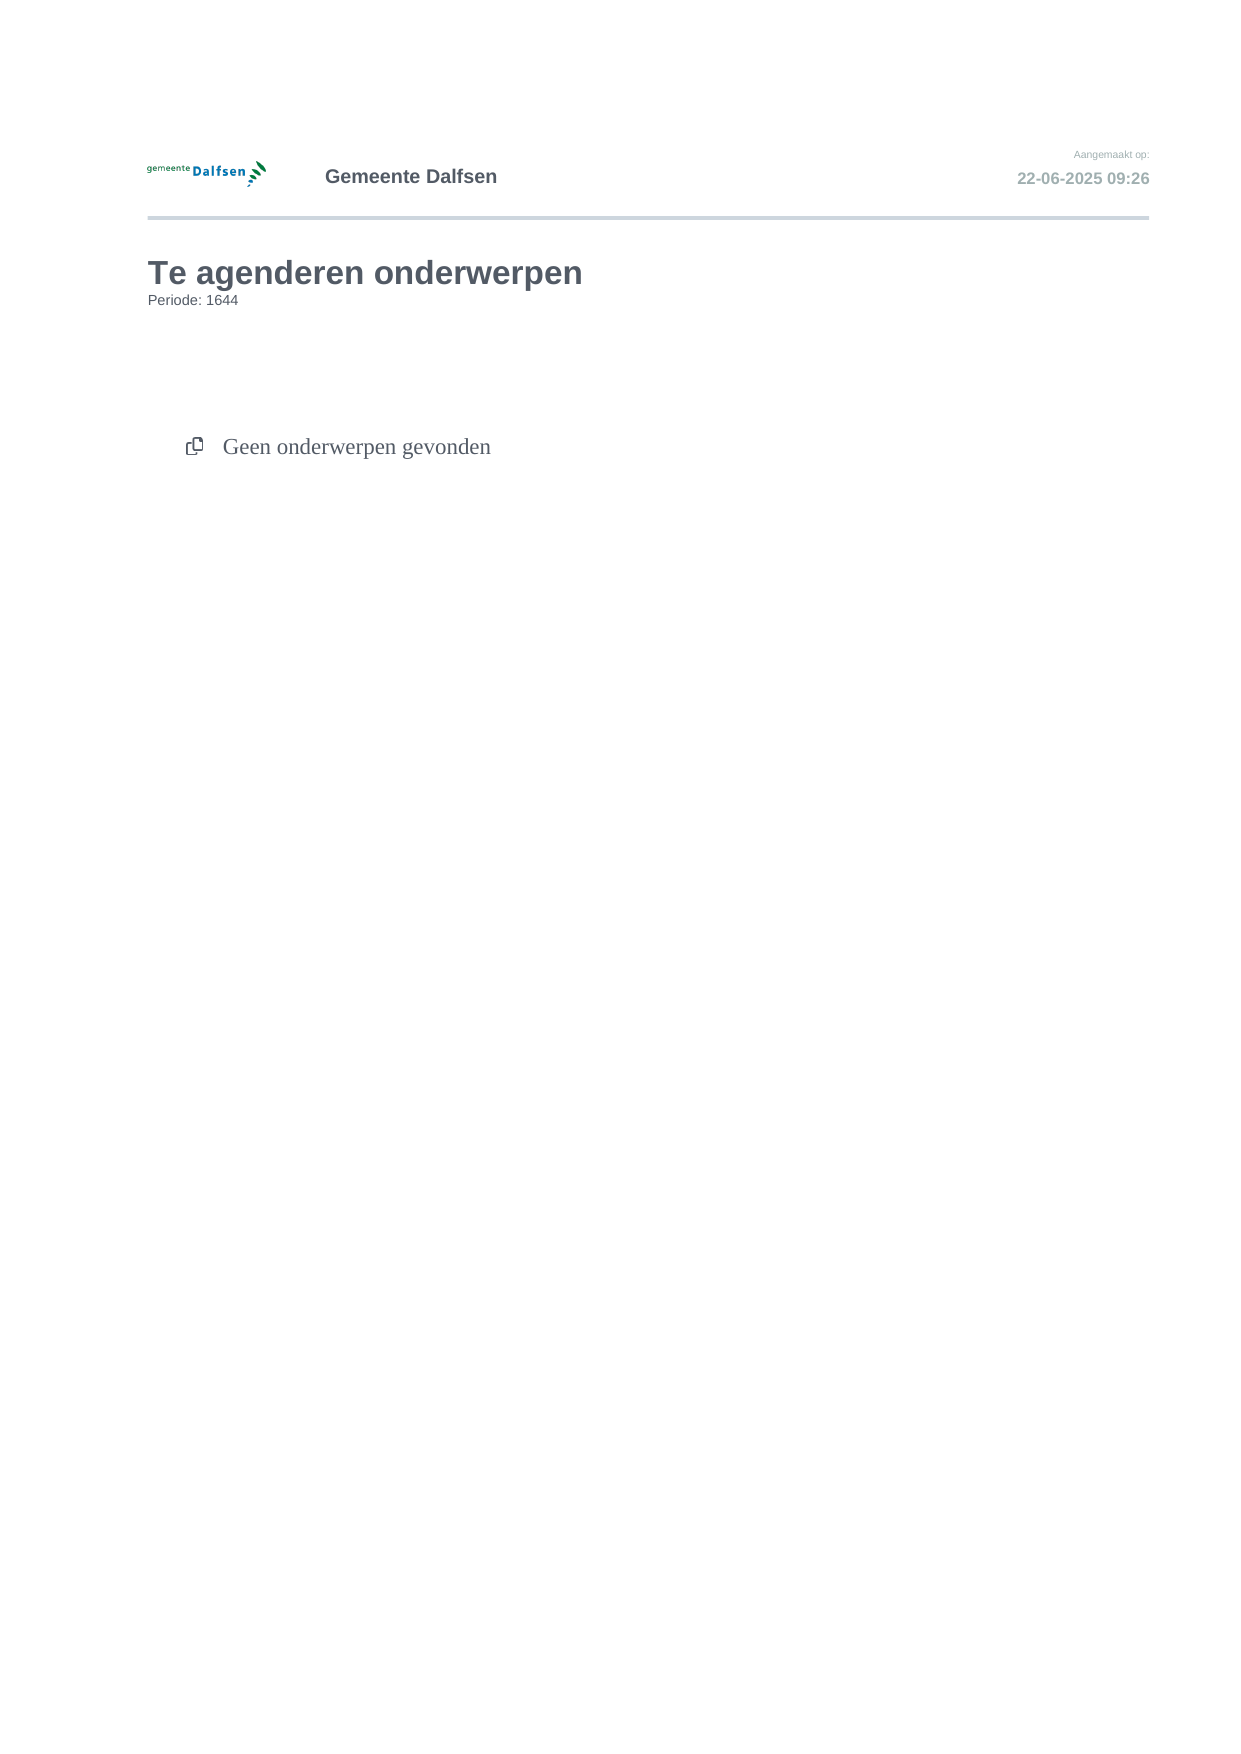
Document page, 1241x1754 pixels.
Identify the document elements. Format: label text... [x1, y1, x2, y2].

list Geen onderwerpen gevonden [185, 433, 1093, 459]
table_cell 22-06-2025 09:26 [727, 161, 1149, 188]
picture [186, 437, 203, 455]
picture [147, 216, 1150, 220]
picture [147, 161, 266, 187]
table_header Aangemaakt op: [727, 148, 1149, 161]
table_header Gemeente Dalfsen [325, 148, 727, 188]
table_header Te agenderen onderwerpen [148, 245, 727, 292]
table_header [148, 148, 325, 188]
table_cell Periode: 1644 [148, 292, 727, 325]
